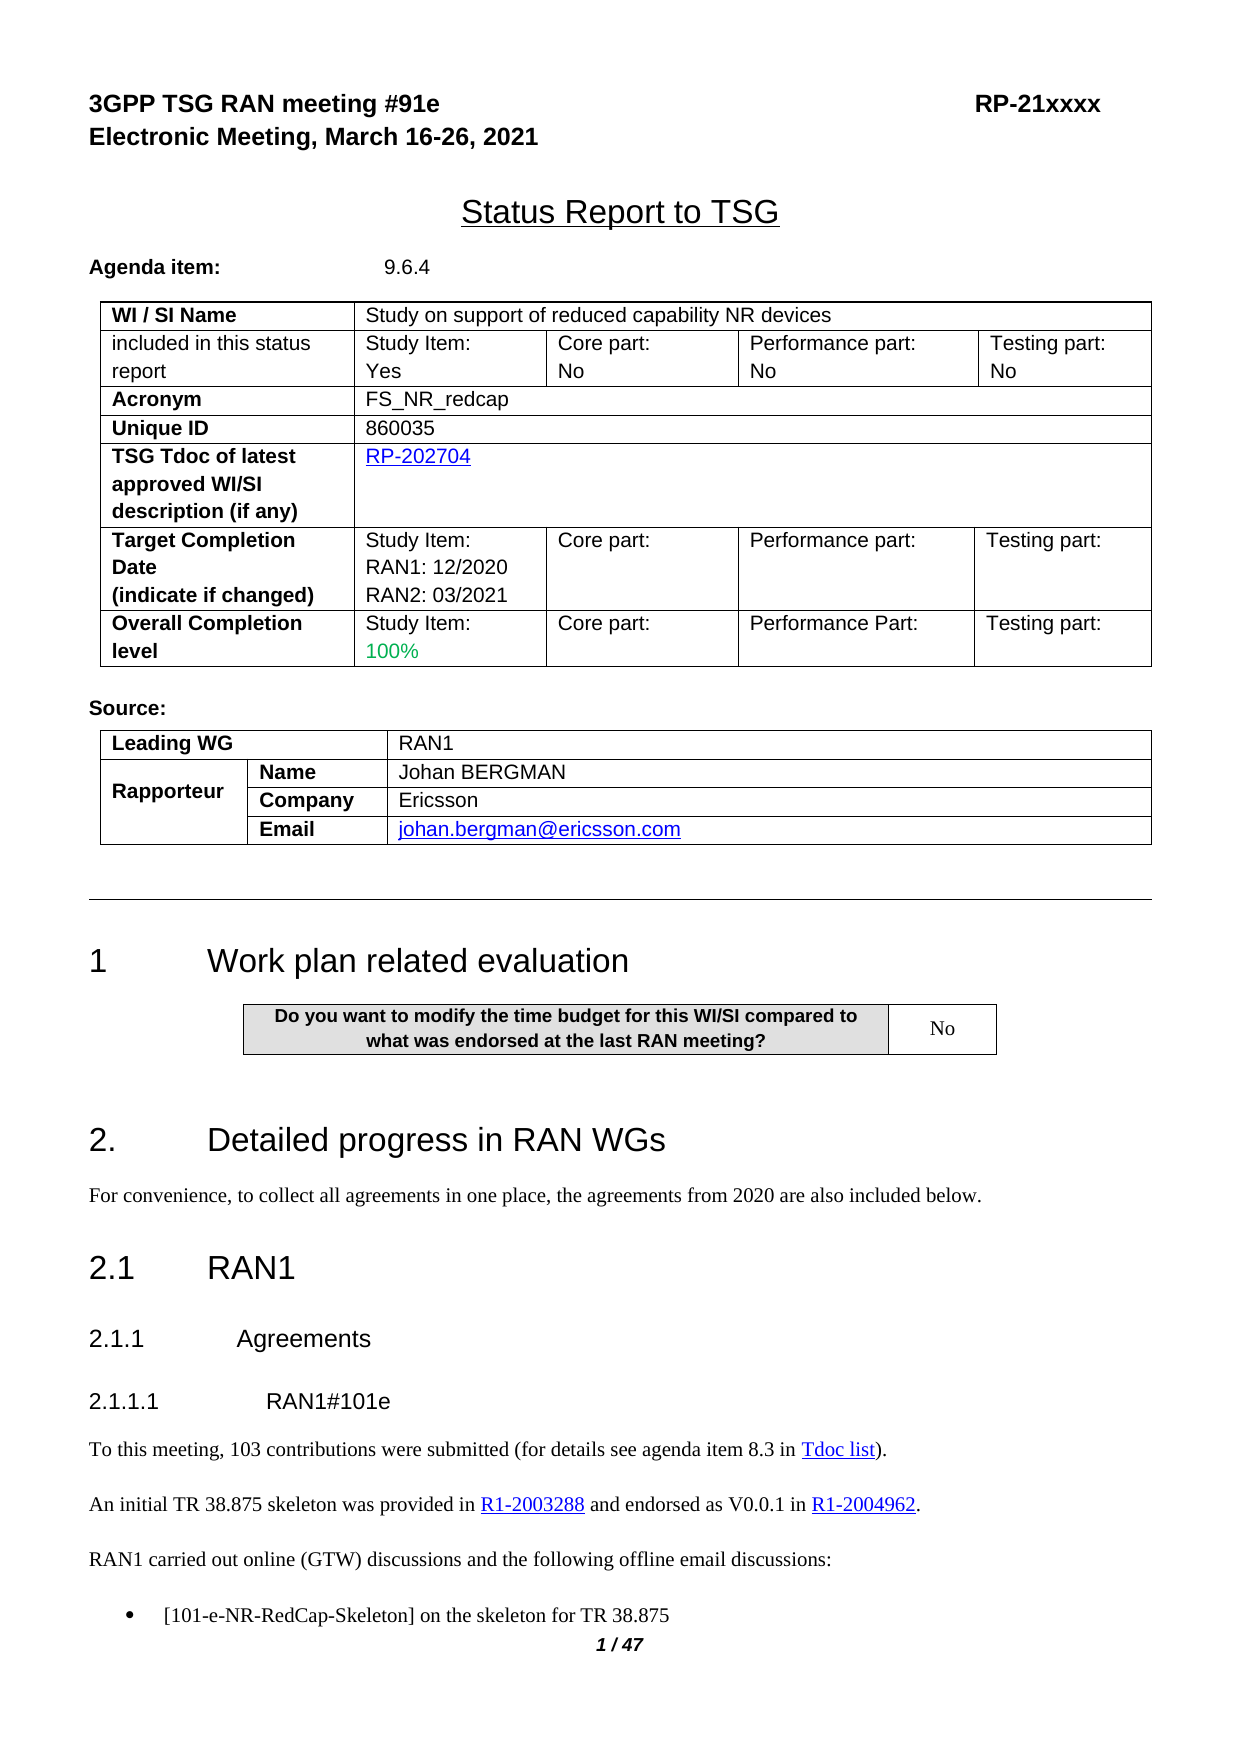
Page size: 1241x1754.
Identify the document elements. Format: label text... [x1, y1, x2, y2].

table_cell FS_NR_redcap [355, 387, 1151, 414]
table_cell Testing part: No [979, 331, 1151, 386]
table_cell Performance part: [739, 528, 974, 610]
text Electronic Meeting, March 16-26, 2021 [89, 122, 1152, 150]
table_header Leading WG [101, 731, 387, 758]
table_cell Unique ID [101, 416, 354, 443]
subtitle Status Report to TSG [89, 192, 1152, 231]
table_cell Testing part: [975, 611, 1151, 666]
text Agenda item: 9.6.4 [89, 255, 1152, 279]
table_cell TSG Tdoc of latest approved WI/SI description (if any) [101, 444, 354, 527]
table_cell Target Completion Date (indicate if changed) [101, 528, 354, 610]
text 3GPP TSG RAN meeting #91e RP-21xxxx [89, 89, 1152, 117]
subtitle 2.1.1 Agreements [89, 1324, 1152, 1352]
table_cell 860035 [355, 416, 1151, 443]
text Source: [89, 696, 1152, 720]
table_cell Acronym [101, 387, 354, 414]
table_cell Ericsson [388, 788, 1151, 816]
table_header No [889, 1005, 996, 1054]
table_cell Study Item: Yes [355, 331, 546, 386]
table_cell Email [248, 817, 387, 844]
table_header WI / SI Name [101, 303, 354, 330]
text For convenience, to collect all agreements in one place, the agreements from 2020 are also included below. [89, 1183, 1152, 1207]
table_cell Study Item: RAN1: 12/2020 RAN2: 03/2021 [355, 528, 546, 610]
table_cell Johan BERGMAN [388, 760, 1151, 787]
text RAN1 carried out online (GTW) discussions and the following offline email discussions: [89, 1547, 1152, 1571]
table_cell Name [248, 760, 387, 787]
text An initial TR 38.875 skeleton was provided in R1-2003288 and endorsed as V0.0.1 in R1-2004962. [89, 1492, 1152, 1516]
table_cell Core part: [547, 528, 738, 610]
table_cell Rapporteur [101, 760, 247, 844]
table_header Study on support of reduced capability NR devices [355, 303, 1151, 330]
subtitle 2.1 RAN1 [89, 1248, 1152, 1287]
table_header Do you want to modify the time budget for this WI/SI compared to what was endorsed at the last RAN meeting? [244, 1005, 888, 1054]
table_header RAN1 [388, 731, 1151, 758]
table_cell Testing part: [975, 528, 1151, 610]
table_cell Performance Part: [739, 611, 974, 666]
table_cell Company [248, 788, 387, 816]
table_cell RP-202704 [355, 444, 1151, 527]
table_cell included in this status report [101, 331, 354, 386]
table_cell Overall Completion level [101, 611, 354, 666]
table_cell Core part: No [547, 331, 738, 386]
subtitle 2. Detailed progress in RAN WGs [89, 1120, 1152, 1159]
list [101-e-NR-RedCap-Skeleton] on the skeleton for TR 38.875 [126, 1603, 1152, 1627]
table_cell Core part: [547, 611, 738, 666]
subtitle 2.1.1.1 RAN1#101e [89, 1388, 1152, 1414]
subtitle 1 Work plan related evaluation [89, 941, 1152, 979]
table_cell Study Item: 100% [355, 611, 546, 666]
table_cell Performance part: No [739, 331, 978, 386]
table_cell johan.bergman@ericsson.com [388, 817, 1151, 844]
text To this meeting, 103 contributions were submitted (for details see agenda item 8.3 in Tdoc list). [89, 1437, 1152, 1461]
